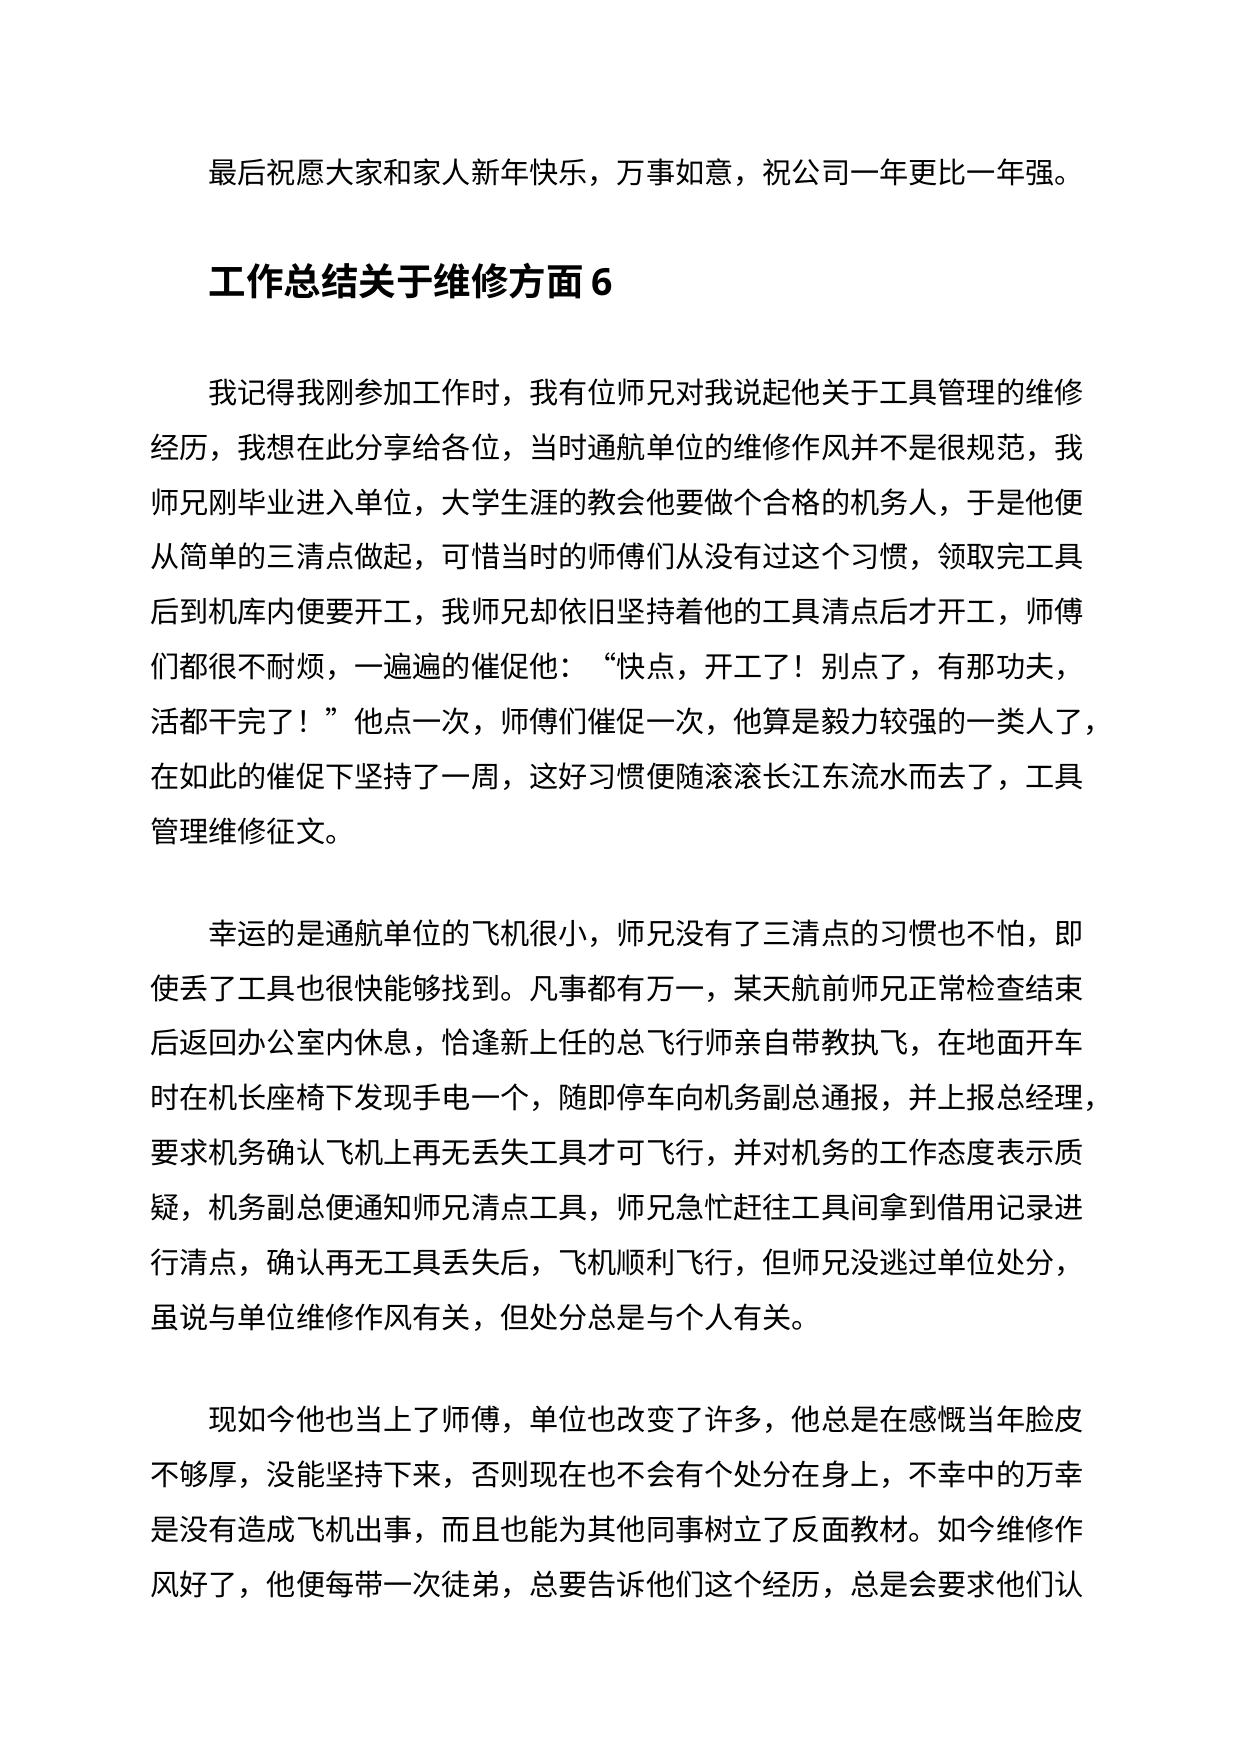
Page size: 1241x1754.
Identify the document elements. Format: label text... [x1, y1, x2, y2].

text 我记得我刚参加工作时，我有位师兄对我说起他关于工具管理的维修经历，我想在此分享给各位，当时通航单位的维修作风并不是很规范，我师兄刚毕业进入单位，大学生涯的教会他要做个合格的机务人，于是他便从简单的三清点做起，可惜当时的师傅们从没有过这个习惯，领取完工具后到机库内便要开工，我师兄却依旧坚持着他的工具清点后才开工，师傅们都很不耐烦，一遍遍的催促他：“快点，开工了！别点了，有那功夫，活都干完了！”他点一次，师傅们催促一次，他算是毅力较强的一类人了，在如此的催促下坚持了一周，这好习惯便随滚滚长江东流水而去了，工具管理维修征文。 [150, 369, 1090, 851]
text 最后祝愿大家和家人新年快乐，万事如意，祝公司一年更比一年强。 [150, 150, 1090, 192]
text 工作总结关于维修方面6 [150, 252, 1090, 306]
text 幸运的是通航单位的飞机很小，师兄没有了三清点的习惯也不怕，即使丢了工具也很快能够找到。凡事都有万一，某天航前师兄正常检查结束后返回办公室内休息，恰逢新上任的总飞行师亲自带教执飞，在地面开车时在机长座椅下发现手电一个，随即停车向机务副总通报，并上报总经理，要求机务确认飞机上再无丢失工具才可飞行，并对机务的工作态度表示质疑，机务副总便通知师兄清点工具，师兄急忙赶往工具间拿到借用记录进行清点，确认再无工具丢失后，飞机顺利飞行，但师兄没逃过单位处分，虽说与单位维修作风有关，但处分总是与个人有关。 [150, 910, 1090, 1337]
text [150, 1396, 1090, 1603]
